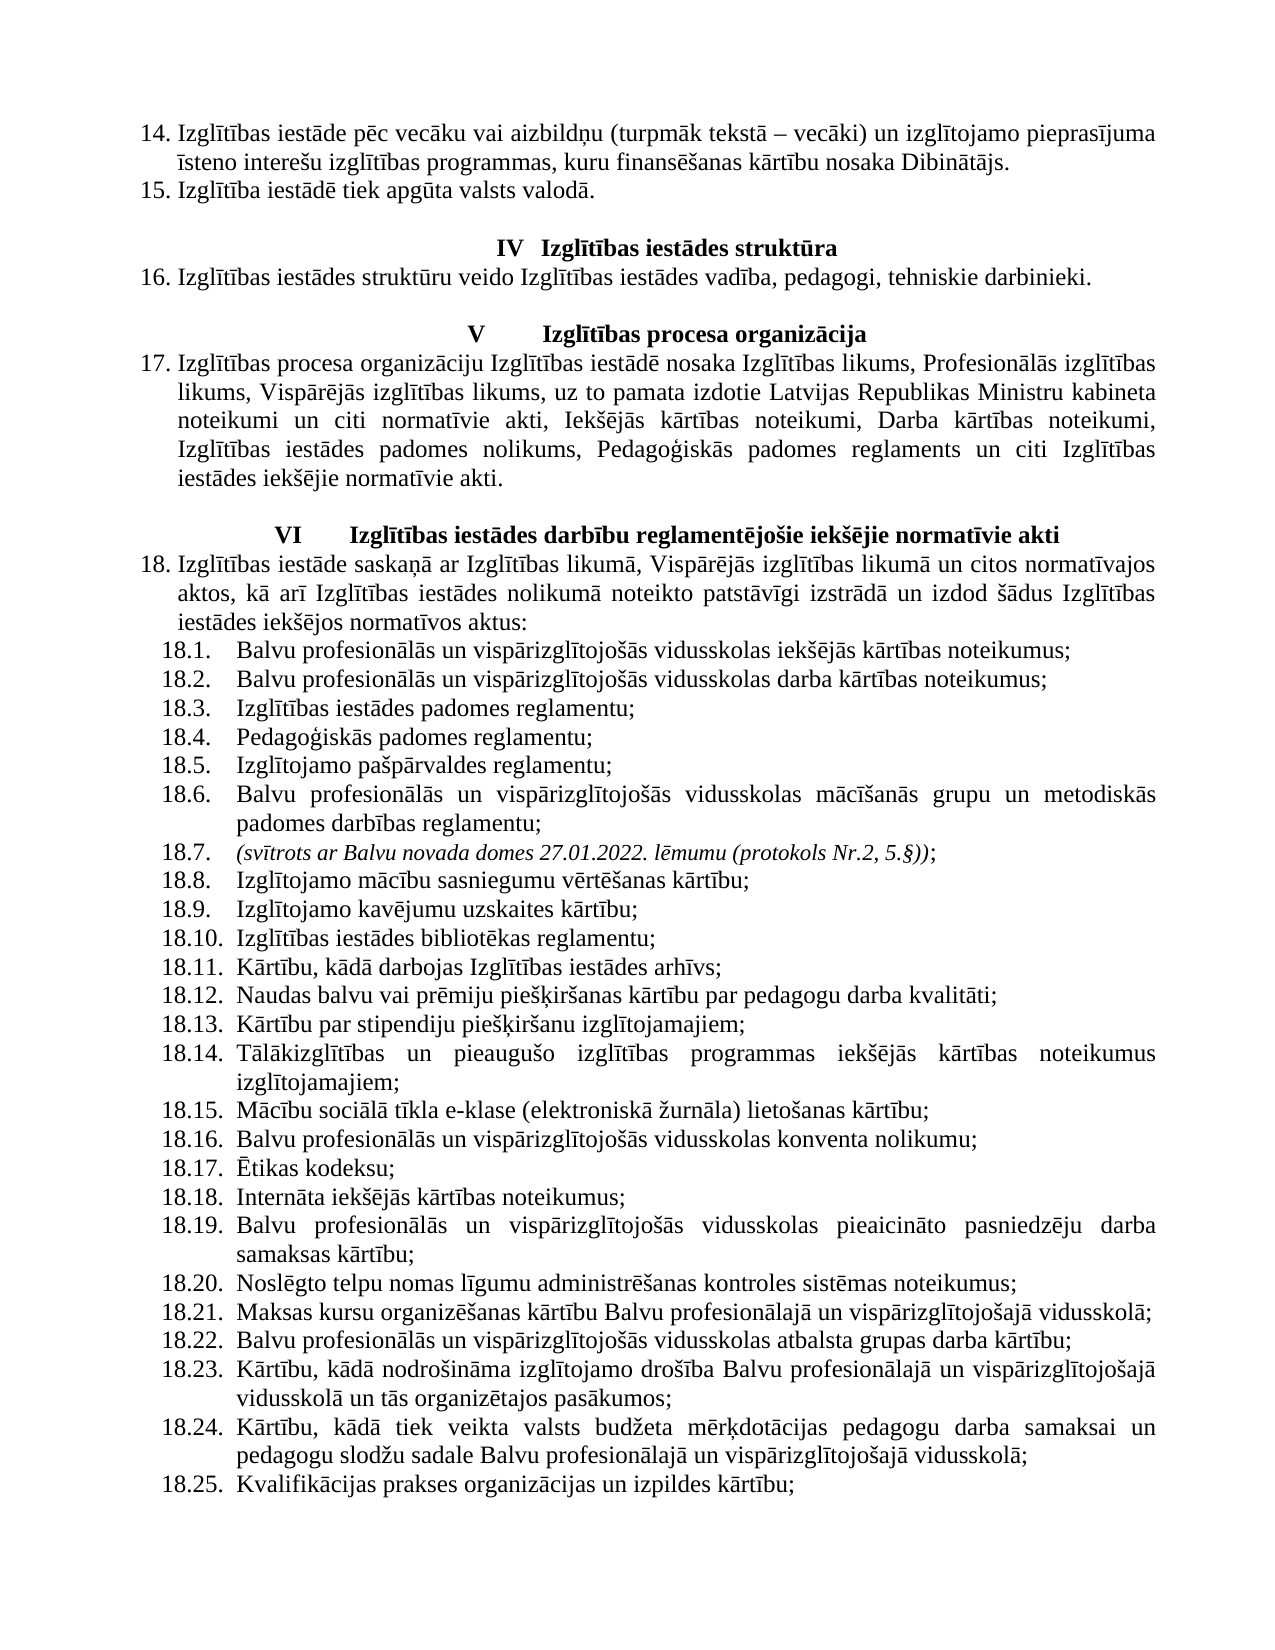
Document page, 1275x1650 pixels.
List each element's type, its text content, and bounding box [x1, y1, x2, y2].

list Tālākizglītības un pieaugušo izglītības programmas iekšējās kārtības noteikumus izglītojamajiem; [161, 1038, 1157, 1096]
text IV Izglītības iestādes struktūra [177, 233, 1157, 262]
list Izglītojamo kavējumu uzskaites kārtību; [161, 894, 1157, 923]
list Mācību sociālā tīkla e-klase (elektroniskā žurnāla) lietošanas kārtību; [161, 1096, 1157, 1124]
list Kārtību, kādā darbojas Izglītības iestādes arhīvs; [161, 952, 1157, 981]
list Ētikas kodeksu; [161, 1153, 1157, 1182]
list Kārtību par stipendiju piešķiršanu izglītojamajiem; [161, 1009, 1157, 1038]
subtitle V Izglītības procesa organizācija [177, 319, 1157, 348]
list Izglītība iestādē tiek apgūta valsts valodā. [140, 176, 1157, 204]
list Izglītības iestādes bibliotēkas reglamentu; [161, 923, 1157, 952]
list Balvu profesionālās un vispārizglītojošās vidusskolas konventa nolikumu; [161, 1124, 1157, 1153]
list Balvu profesionālās un vispārizglītojošās vidusskolas darba kārtības noteikumus; [161, 664, 1157, 693]
list Pedagoģiskās padomes reglamentu; [161, 722, 1157, 751]
list (svītrots ar Balvu novada domes 27.01.2022. lēmumu (protokols Nr.2, 5.§)); [161, 837, 1157, 866]
subtitle VI Izglītības iestādes darbību reglamentējošie iekšējie normatīvie akti [177, 521, 1157, 549]
list Noslēgto telpu nomas līgumu administrēšanas kontroles sistēmas noteikumus; [161, 1268, 1157, 1297]
list Internāta iekšējās kārtības noteikumus; [161, 1182, 1157, 1211]
list Balvu profesionālās un vispārizglītojošās vidusskolas iekšējās kārtības noteikumus; [161, 636, 1157, 664]
list Maksas kursu organizēšanas kārtību Balvu profesionālajā un vispārizglītojošajā vidusskolā; [161, 1297, 1157, 1326]
list Izglītības iestāde saskaņā ar Izglītības likumā, Vispārējās izglītības likumā un citos normatīvajos aktos, kā arī Izglītības iestādes nolikumā noteikto patstāvīgi izstrādā un izdod šādus Izglītības iestādes iekšējos normatīvos aktus: [140, 549, 1157, 636]
list Izglītojamo mācību sasniegumu vērtēšanas kārtību; [161, 866, 1157, 894]
list Izglītojamo pašpārvaldes reglamentu; [161, 751, 1157, 779]
list Izglītības procesa organizāciju Izglītības iestādē nosaka Izglītības likums, Profesionālās izglītības likums, Vispārējās izglītības likums, uz to pamata izdotie Latvijas Republikas Ministru kabineta noteikumi un citi normatīvie akti, Iekšējās kārtības noteikumi, Darba kārtības noteikumi, Izglītības iestādes padomes nolikums, Pedagoģiskās padomes reglaments un citi Izglītības iestādes iekšējie normatīvie akti. [140, 348, 1157, 492]
list Naudas balvu vai prēmiju piešķiršanas kārtību par pedagogu darba kvalitāti; [161, 981, 1157, 1009]
list Izglītības iestādes padomes reglamentu; [161, 693, 1157, 722]
list Balvu profesionālās un vispārizglītojošās vidusskolas pieaicināto pasniedzēju darba samaksas kārtību; [161, 1211, 1157, 1268]
list Kārtību, kādā tiek veikta valsts budžeta mērķdotācijas pedagogu darba samaksai un pedagogu slodžu sadale Balvu profesionālajā un vispārizglītojošajā vidusskolā; [161, 1412, 1157, 1469]
list Balvu profesionālās un vispārizglītojošās vidusskolas mācīšanās grupu un metodiskās padomes darbības reglamentu; [161, 779, 1157, 837]
list Izglītības iestādes struktūru veido Izglītības iestādes vadība, pedagogi, tehniskie darbinieki. [140, 262, 1157, 291]
list Kārtību, kādā nodrošināma izglītojamo drošība Balvu profesionālajā un vispārizglītojošajā vidusskolā un tās organizētajos pasākumos; [161, 1354, 1157, 1412]
list Balvu profesionālās un vispārizglītojošās vidusskolas atbalsta grupas darba kārtību; [161, 1326, 1157, 1354]
list Izglītības iestāde pēc vecāku vai aizbildņu (turpmāk tekstā – vecāki) un izglītojamo pieprasījuma īsteno interešu izglītības programmas, kuru finansēšanas kārtību nosaka Dibinātājs. [140, 118, 1157, 176]
list Kvalifikācijas prakses organizācijas un izpildes kārtību; [161, 1469, 1157, 1498]
